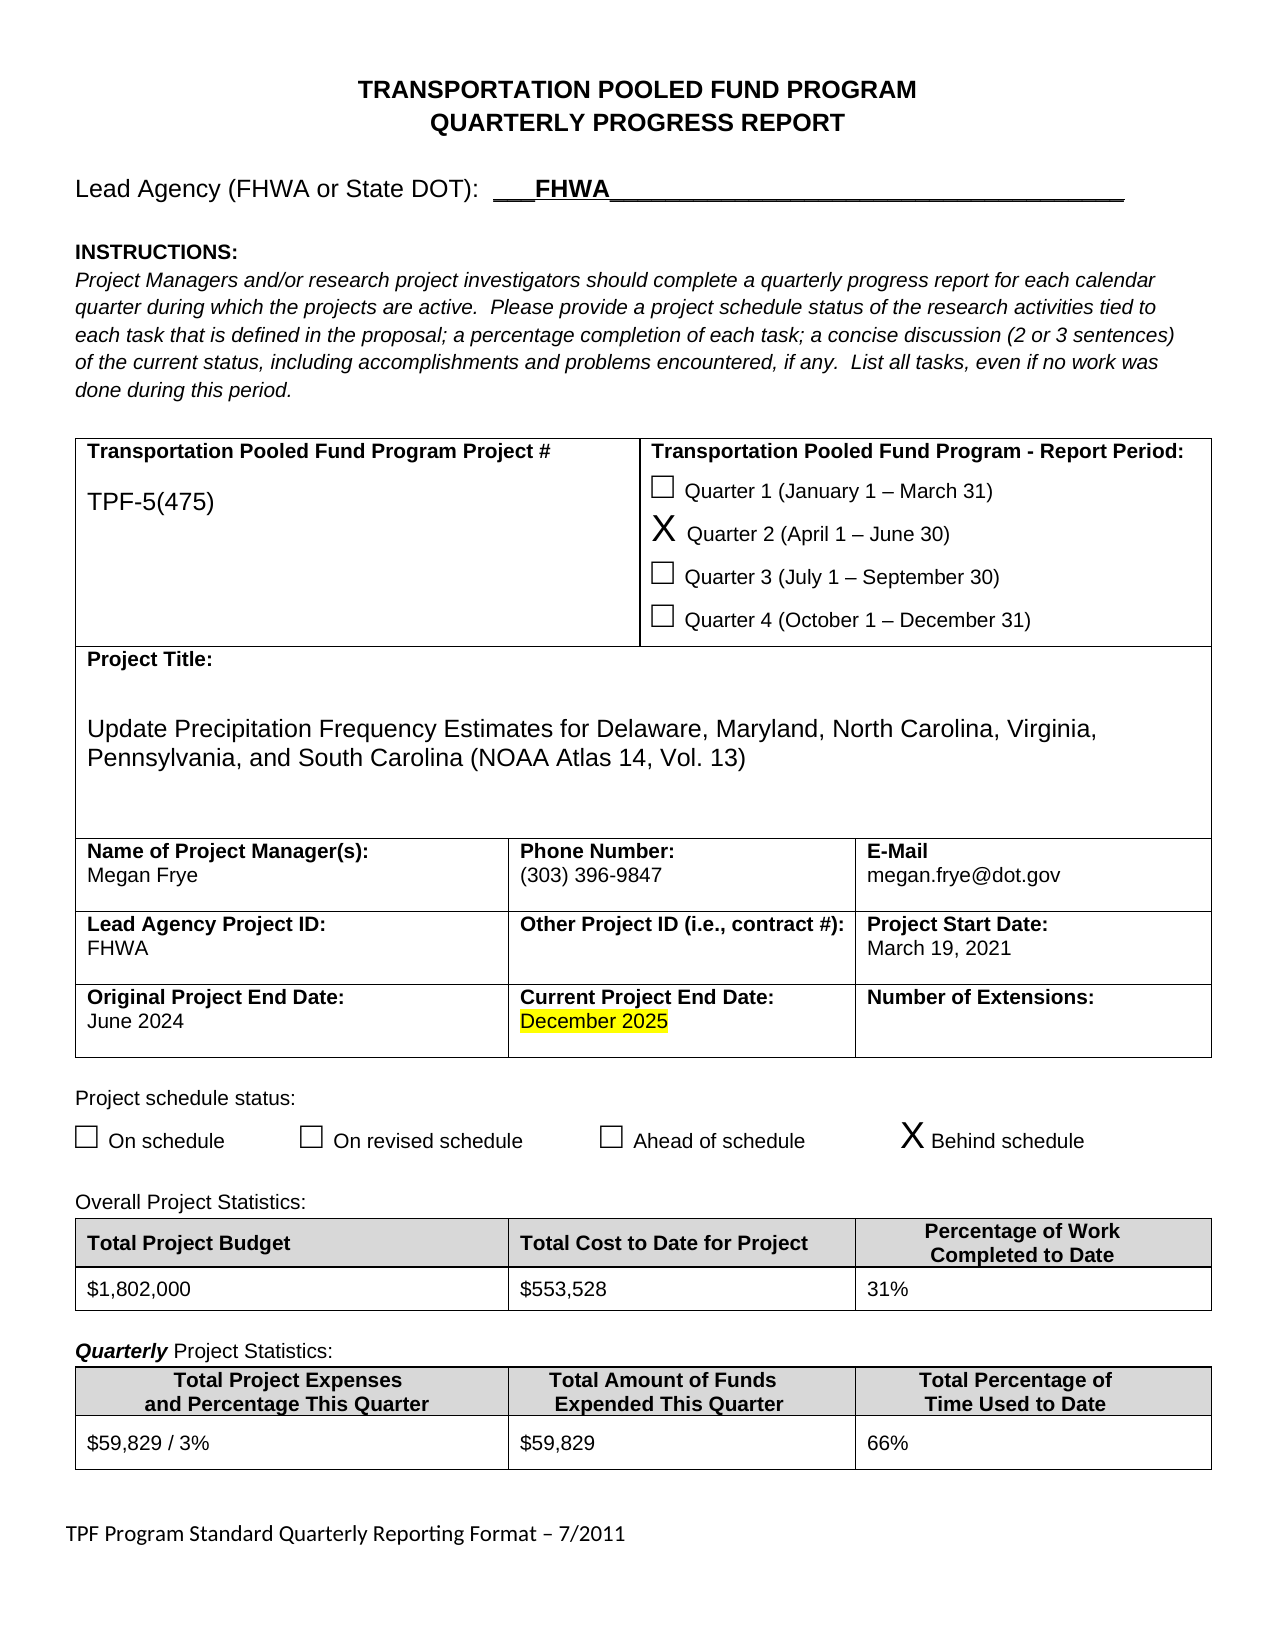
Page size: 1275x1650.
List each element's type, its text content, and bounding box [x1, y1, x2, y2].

text Project schedule status: [75, 1085, 1200, 1109]
text Lead Agency (FHWA or State DOT): ___FHWA_____________________________________ [75, 174, 1200, 203]
table_cell Other Project ID (i.e., contract #): [509, 912, 855, 984]
table_cell Current Project End Date: December 2025 [509, 985, 855, 1057]
table_cell Project Start Date: March 19, 2021 [856, 912, 1211, 984]
table_cell $553,528 [509, 1268, 855, 1310]
text TRANSPORTATION POOLED FUND PROGRAM [150, 75, 1125, 104]
table_cell $59,829 [509, 1416, 855, 1469]
text Overall Project Statistics: [75, 1190, 1200, 1214]
table_cell 66% [856, 1416, 1211, 1469]
table_header Transportation Pooled Fund Program - Report Period: □ Quarter 1 (January 1 – March 31) X Quarter 2 (April 1 – June 30) □ Quarter 3 (July 1 – September 30) □ Quarter 4 (October 1 – December 31) [641, 439, 1211, 646]
table_header Total Percentage of Time Used to Date [856, 1368, 1211, 1415]
table_header Percentage of Work Completed to Date [856, 1219, 1211, 1266]
table_header Transportation Pooled Fund Program Project # TPF-5(475) [76, 439, 639, 646]
text □ On schedule □ On revised schedule □ Ahead of schedule X Behind schedule [75, 1113, 1200, 1156]
text Quarterly Project Statistics: [75, 1339, 1200, 1363]
text Project Managers and/or research project investigators should complete a quarterly progress report for each calendar quarter during which the projects are active. Please provide a project schedule status of the research activities tied to each task that is defined in the proposal; a percentage completion of each task; a concise discussion (2 or 3 sentences) of the current status, including accomplishments and problems encountered, if any. List all tasks, even if no work was done during this period. [75, 268, 1200, 402]
table_cell Lead Agency Project ID: FHWA [76, 912, 508, 984]
table_header Total Amount of Funds Expended This Quarter [509, 1368, 855, 1415]
table_cell Project Title: Update Precipitation Frequency Estimates for Delaware, Maryland, North Carolina, Virginia, Pennsylvania, and South Carolina (NOAA Atlas 14, Vol. 13) [76, 647, 1211, 838]
table_header Total Cost to Date for Project [509, 1219, 855, 1266]
table_cell Original Project End Date: June 2024 [76, 985, 508, 1057]
table_cell $1,802,000 [76, 1268, 508, 1310]
table_cell Phone Number: (303) 396-9847 [509, 839, 855, 911]
table_cell E-Mail megan.frye@dot.gov [856, 839, 1211, 911]
table_header Total Project Budget [76, 1219, 508, 1266]
table_cell Name of Project Manager(s): Megan Frye [76, 839, 508, 911]
text INSTRUCTIONS: [75, 240, 1200, 264]
table_cell Number of Extensions: [856, 985, 1211, 1057]
table_header Total Project Expenses and Percentage This Quarter [76, 1368, 508, 1415]
text QUARTERLY PROGRESS REPORT [150, 108, 1125, 137]
table_cell $59,829 / 3% [76, 1416, 508, 1469]
table_cell 31% [856, 1268, 1211, 1310]
